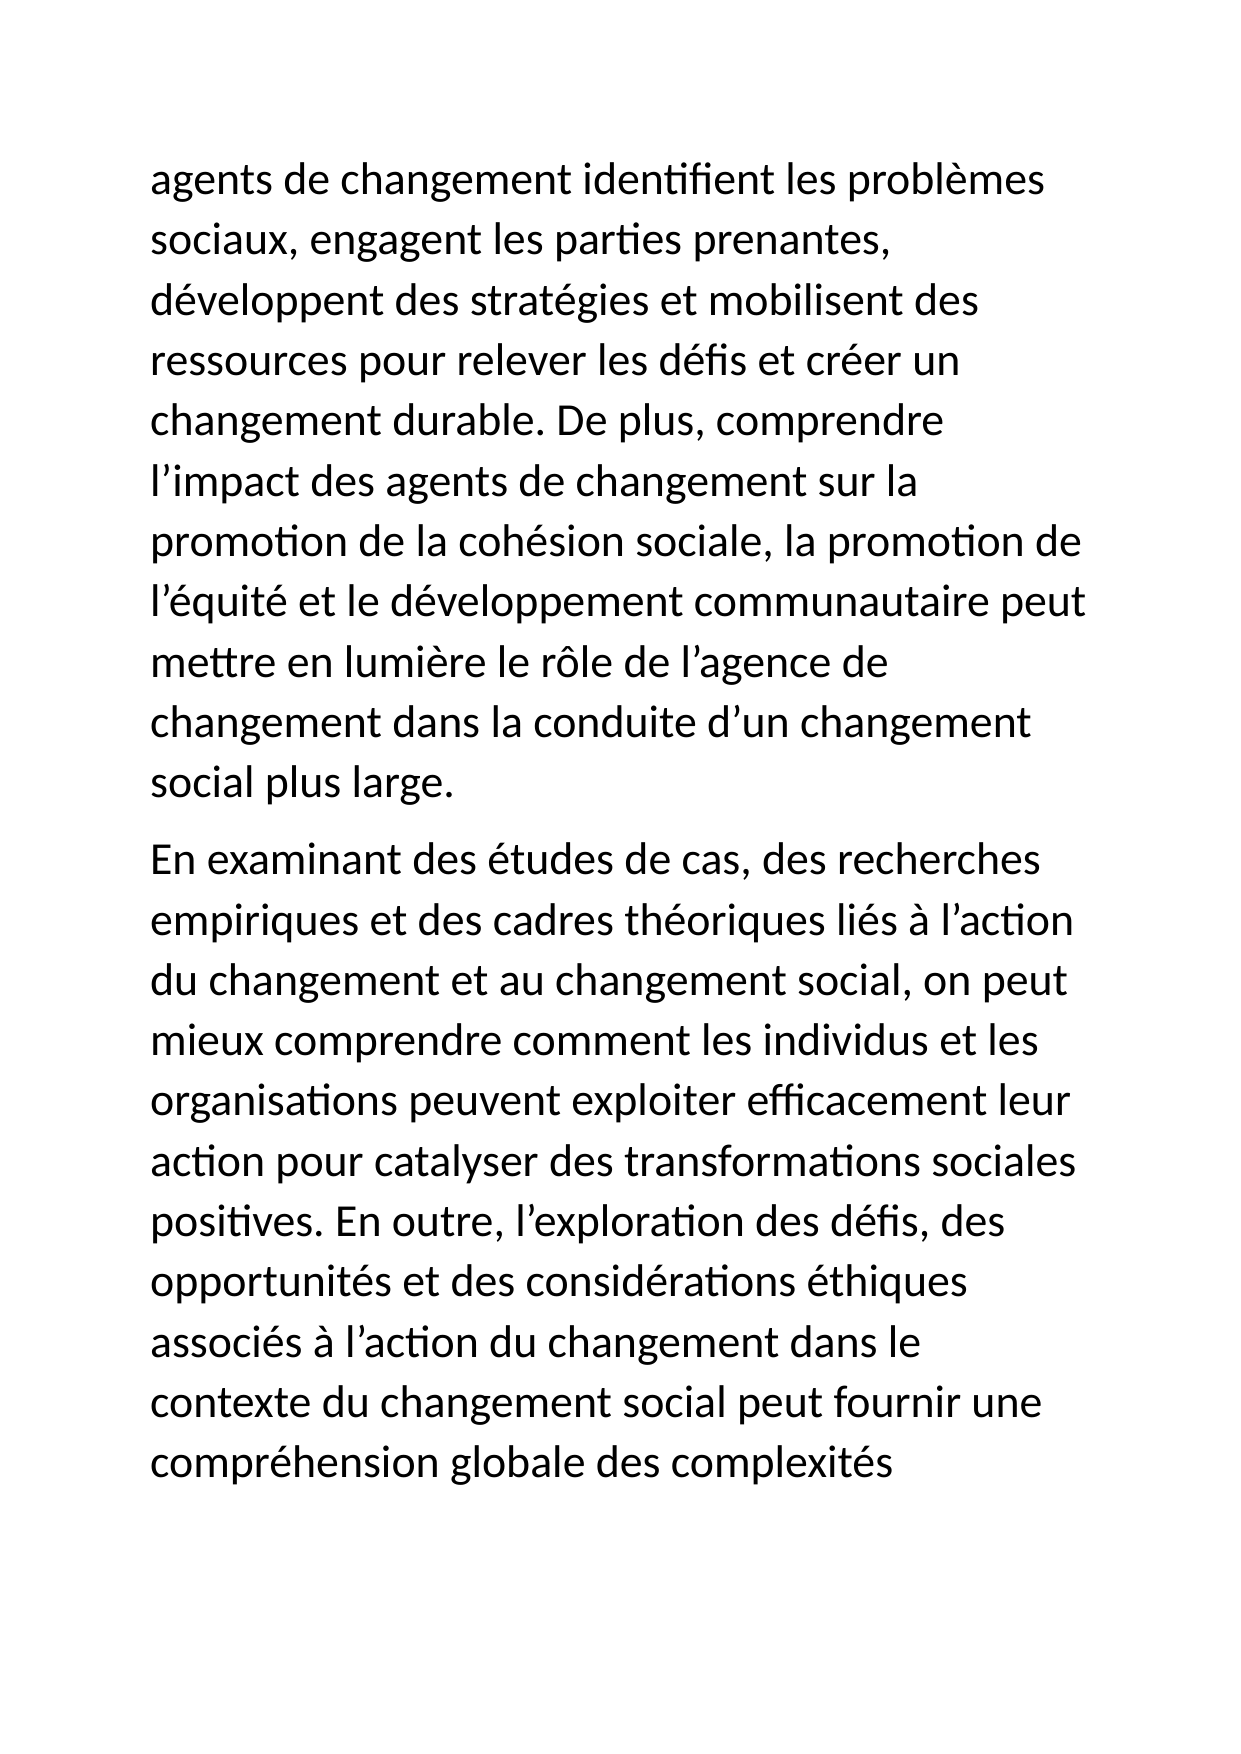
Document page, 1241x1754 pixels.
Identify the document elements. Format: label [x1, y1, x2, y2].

text [150, 830, 1090, 1489]
text [150, 150, 1090, 809]
